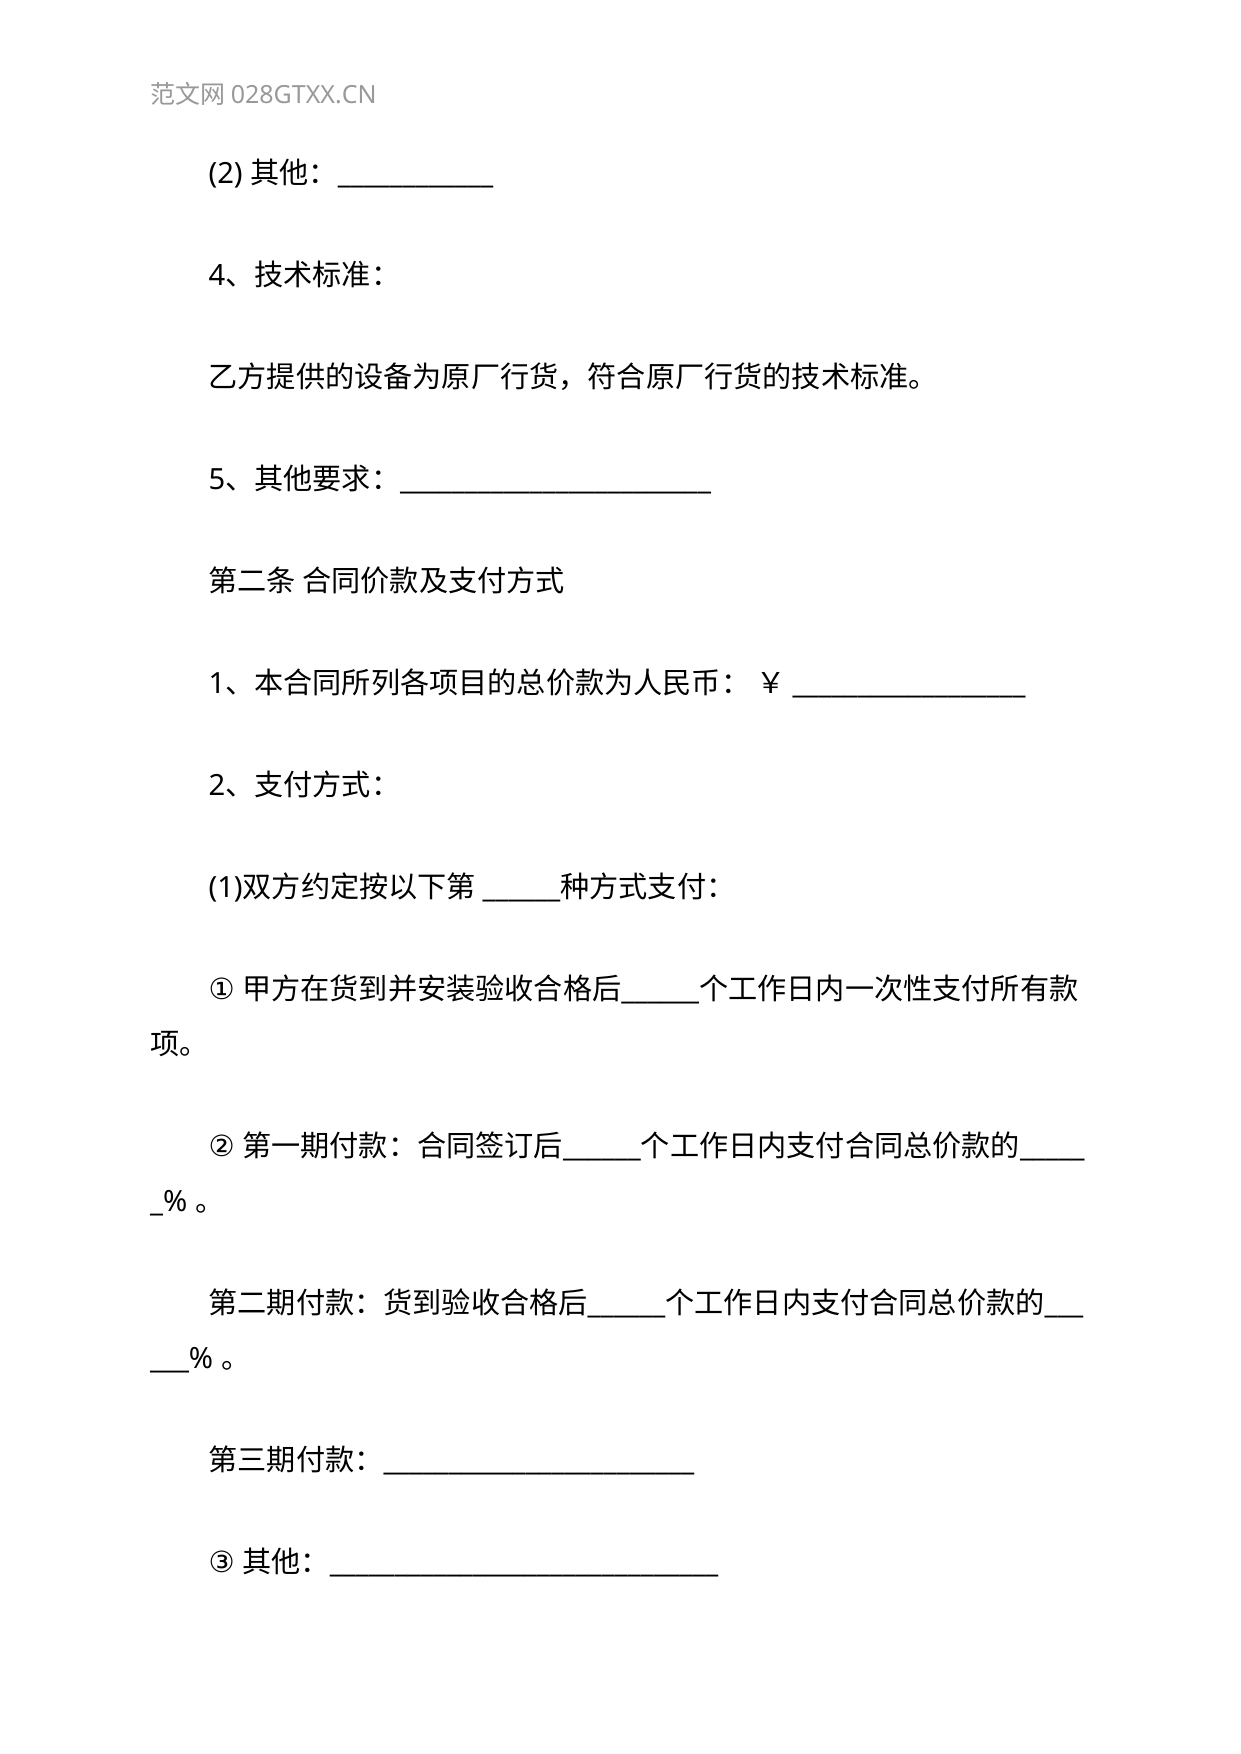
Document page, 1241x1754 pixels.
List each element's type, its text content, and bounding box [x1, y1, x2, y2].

text ③ 其他：______________________________ [150, 1538, 1090, 1581]
text ② 第一期付款：合同签订后______个工作日内支付合同总价款的______% 。 [150, 1122, 1090, 1219]
text 第二条 合同价款及支付方式 [150, 558, 1090, 600]
text 4、技术标准： [150, 252, 1090, 294]
text 第二期付款：货到验收合格后______个工作日内支付合同总价款的______% 。 [150, 1279, 1090, 1377]
text 第三期付款：________________________ [150, 1436, 1090, 1478]
text ① 甲方在货到并安装验收合格后______个工作日内一次性支付所有款项。 [150, 965, 1090, 1063]
text (2) 其他：____________ [150, 150, 1090, 192]
text 乙方提供的设备为原厂行货，符合原厂行货的技术标准。 [150, 354, 1090, 396]
text (1)双方约定按以下第 ______种方式支付： [150, 863, 1090, 906]
text 5、其他要求：________________________ [150, 456, 1090, 498]
text 2、支付方式： [150, 761, 1090, 804]
text 1、本合同所列各项目的总价款为人民币： ￥ __________________ [150, 659, 1090, 702]
